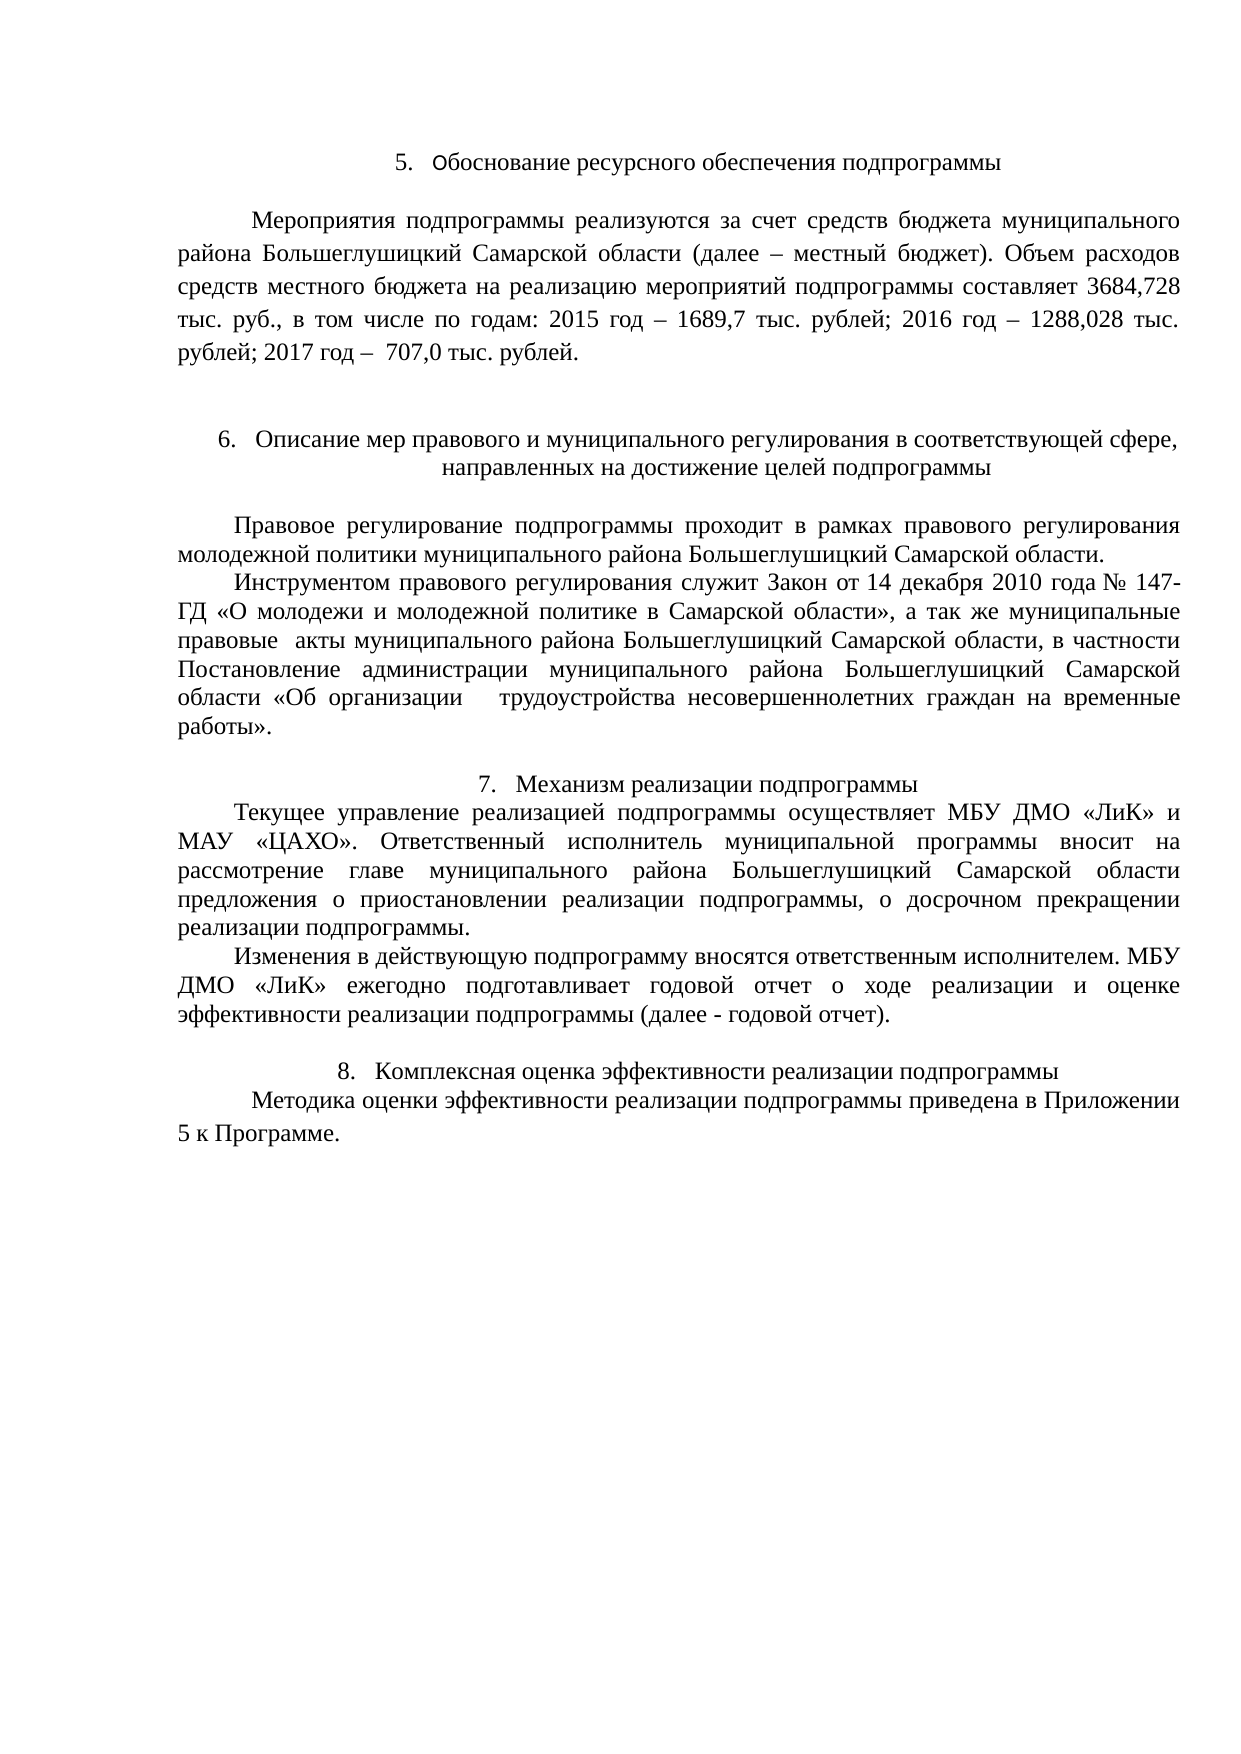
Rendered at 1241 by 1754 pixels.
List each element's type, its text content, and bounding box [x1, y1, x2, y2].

text Методика оценки эффективности реализации подпрограммы приведена в Приложении 5 к Программе. [177, 1085, 1181, 1147]
text Текущее управление реализацией подпрограммы осуществляет МБУ ДМО «ЛиК» и МАУ «ЦАХО». Ответственный исполнитель муниципальной программы вносит на рассмотрение главе муниципального района Большеглушицкий Самарской области предложения о приостановлении реализации подпрограммы, о досрочном прекращении реализации подпрограммы. [177, 797, 1181, 941]
text Мероприятия подпрограммы реализуются за счет средств бюджета муниципального района Большеглушицкий Самарской области (далее – местный бюджет). Объем расходов средств местного бюджета на реализацию мероприятий подпрограммы составляет 3684,728 тыс. руб., в том числе по годам: 2015 год – 1689,7 тыс. рублей; 2016 год – 1288,028 тыс. рублей; 2017 год – 707,0 тыс. рублей. [177, 205, 1181, 366]
list Механизм реализации подпрограммы [215, 769, 1181, 797]
text Инструментом правового регулирования служит Закон от 14 декабря 2010 года № 147-ГД «О молодежи и молодежной политике в Самарской области», а так же муниципальные правовые акты муниципального района Большеглушицкий Самарской области, в частности Постановление администрации муниципального района Большеглушицкий Самарской области «Об организации трудоустройства несовершеннолетних граждан на временные работы». [177, 567, 1181, 740]
text Изменения в действующую подпрограмму вносятся ответственным исполнителем. МБУ ДМО «ЛиК» ежегодно подготавливает годовой отчет о ходе реализации и оценке эффективности реализации подпрограммы (далее - годовой отчет). [177, 941, 1181, 1027]
list Обоснование ресурсного обеспечения подпрограммы [215, 147, 1181, 176]
text Правовое регулирование подпрограммы проходит в рамках правового регулирования молодежной политики муниципального района Большеглушицкий Самарской области. [177, 510, 1181, 567]
list Описание мер правового и муниципального регулирования в соответствующей сфере, направленных на достижение целей подпрограммы [215, 424, 1181, 481]
list Комплексная оценка эффективности реализации подпрограммы [215, 1056, 1181, 1085]
